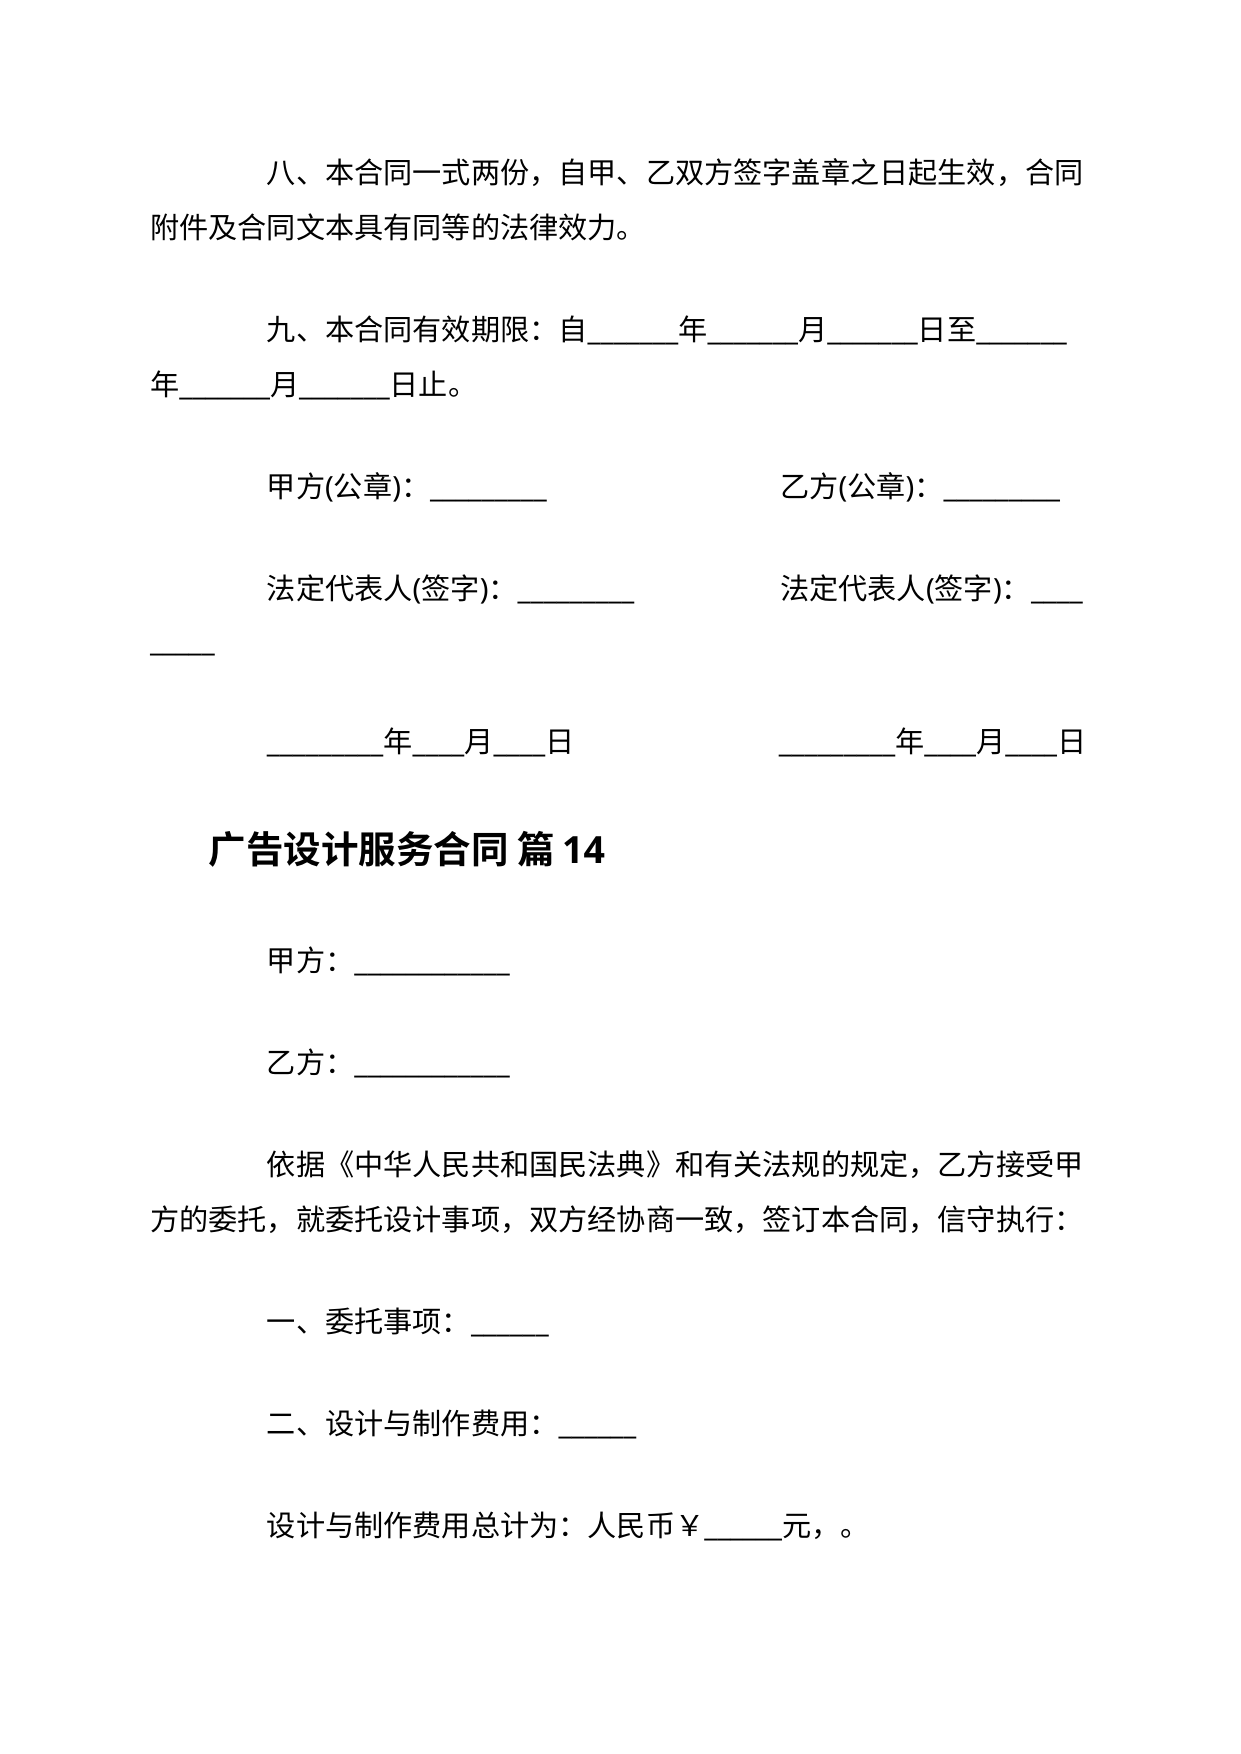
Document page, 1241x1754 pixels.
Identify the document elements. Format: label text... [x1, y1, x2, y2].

text 设计与制作费用总计为：人民币￥______元，。 [150, 1502, 1090, 1545]
text 依据《中华人民共和国民法典》和有关法规的规定，乙方接受甲方的委托，就委托设计事项，双方经协商一致，签订本合同，信守执行： [150, 1142, 1090, 1239]
text 甲方：____________ [150, 938, 1090, 980]
text 九、本合同有效期限：自_______年_______月_______日至_______年_______月_______日止。 [150, 307, 1090, 404]
text _________年____月____日 _________年____月____日 [150, 718, 1090, 761]
text 广告设计服务合同 篇14 [150, 820, 1090, 875]
text 八、本合同一式两份，自甲、乙双方签字盖章之日起生效，合同附件及合同文本具有同等的法律效力。 [150, 150, 1090, 247]
text 甲方(公章)：_________ 乙方(公章)：_________ [150, 464, 1090, 506]
text 一、委托事项：______ [150, 1298, 1090, 1341]
text 法定代表人(签字)：_________ 法定代表人(签字)：_________ [150, 566, 1090, 659]
text 二、设计与制作费用：______ [150, 1401, 1090, 1443]
text 乙方：____________ [150, 1040, 1090, 1082]
